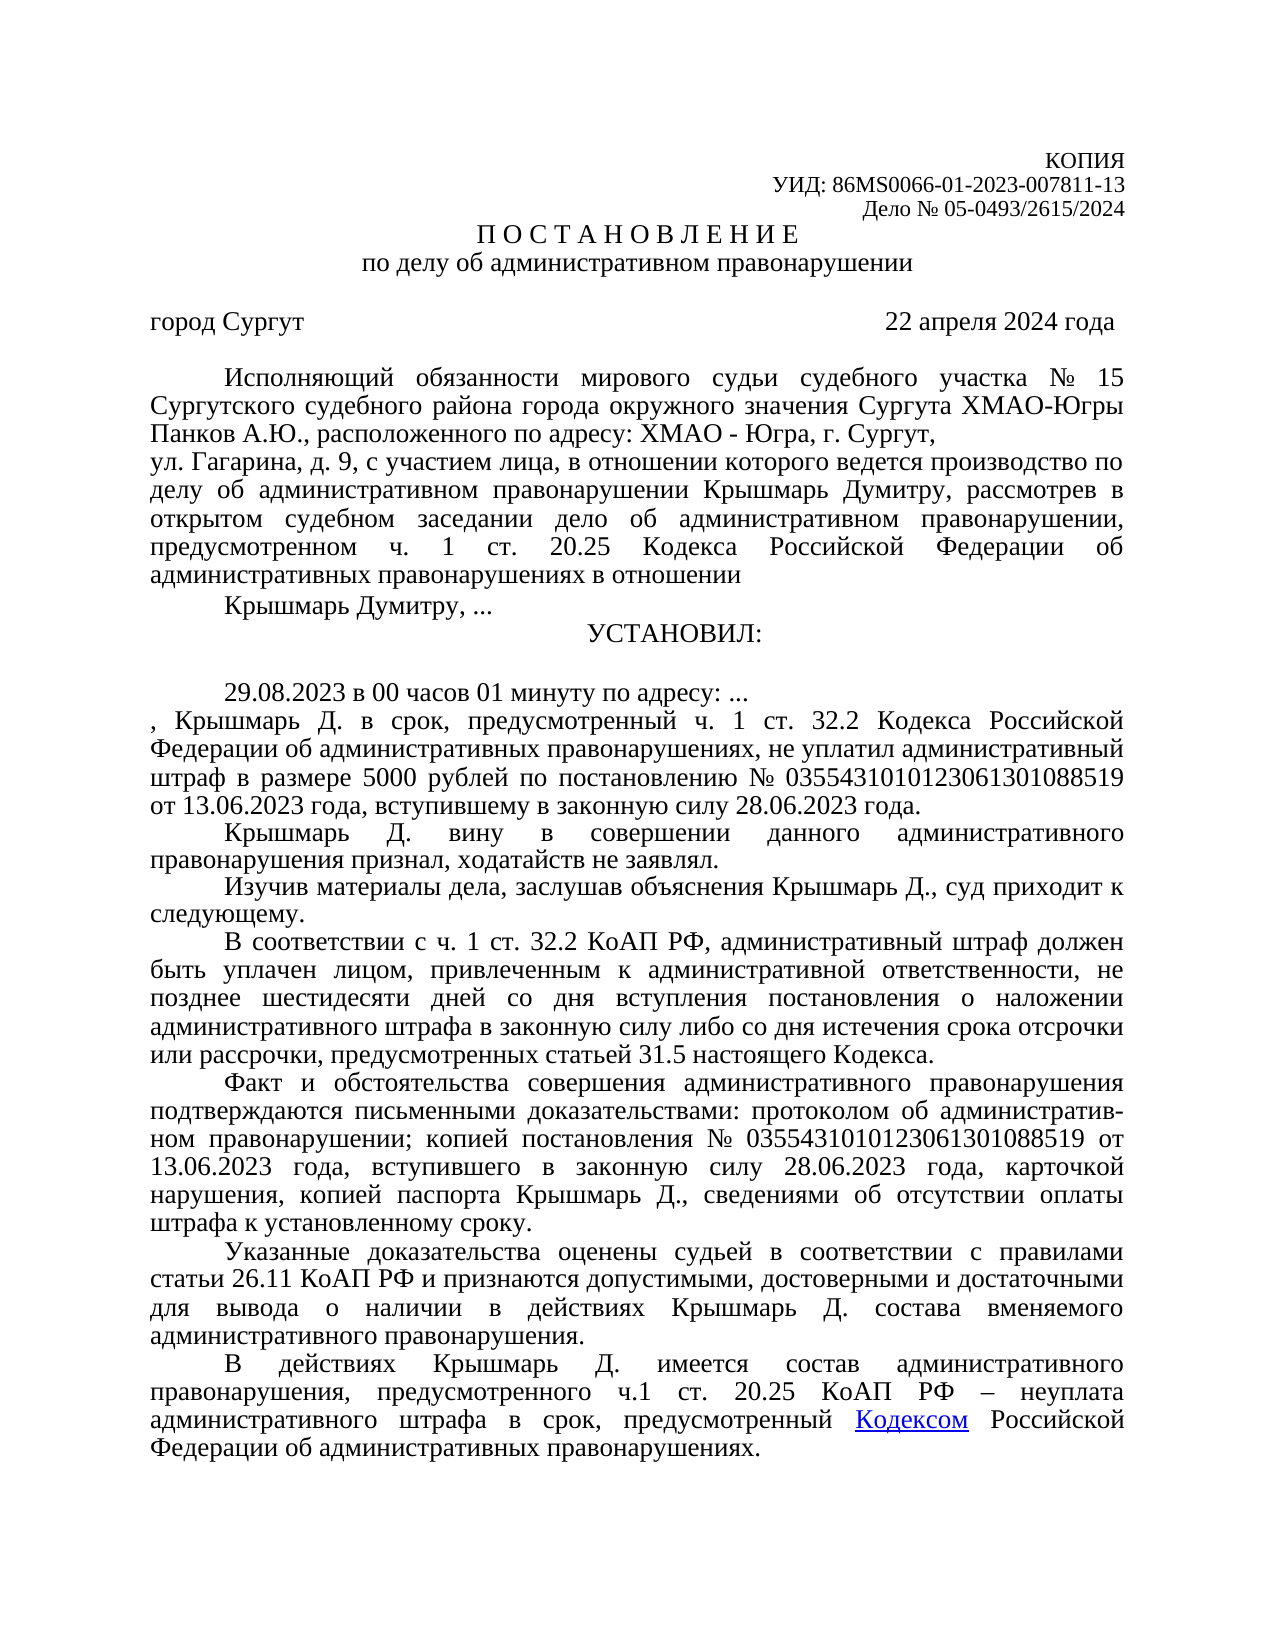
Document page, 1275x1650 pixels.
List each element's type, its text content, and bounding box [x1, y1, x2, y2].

text П О С Т А Н О В Л Е Н И Е [150, 221, 1125, 249]
text 29.08.2023 в 00 часов 01 минуту по адресу: ... , Крышмарь Д. в срок, предусмотренный ч. 1 ст. 32.2 Кодекса Российской Федерации об административных правонарушениях, не уплатил административный штраф в размере 5000 рублей по постановлению № 0355431010123061301088519 от 13.06.2023 года, вступившему в законную силу 28.06.2023 года. [150, 679, 1125, 820]
text Дело № 05-0493/2615/2024 [150, 197, 1125, 221]
text УСТАНОВИЛ: [150, 620, 1125, 648]
text В соответствии с ч. 1 ст. 32.2 КоАП РФ, административный штраф должен быть уплачен лицом, привлеченным к административной ответственности, не позднее шестидесяти дней со дня вступления постановления о наложении административного штрафа в законную силу либо со дня истечения срока отсрочки или рассрочки, предусмотренных статьей 31.5 настоящего Кодекса. [150, 928, 1125, 1069]
text город Сургут 22 апреля 2024 года [150, 308, 1125, 336]
text Факт и обстоятельства совершения административного правонарушения подтверждаются письменными доказательствами: протоколом об административ-ном правонарушении; копией постановления № 0355431010123061301088519 от 13.06.2023 года, вступившего в законную силу 28.06.2023 года, карточкой нарушения, копией паспорта Крышмарь Д., сведениями об отсутствии оплаты штрафа к установленному сроку. [150, 1069, 1125, 1238]
text В действиях Крышмарь Д. имеется состав административного правонарушения, предусмотренного ч.1 ст. 20.25 КоАП РФ – неуплата административного штрафа в срок, предусмотренный Кодексом Российской Федерации об административных правонарушениях. [150, 1350, 1125, 1462]
text Изучив материалы дела, заслушав объяснения Крышмарь Д., суд приходит к следующему. [150, 874, 1125, 928]
text УИД: 86MS0066-01-2023-007811-13 [150, 174, 1125, 197]
text по делу об административном правонарушении [150, 249, 1125, 277]
text Крышмарь Д. вину в совершении данного административного правонарушения признал, ходатайств не заявлял. [150, 820, 1125, 874]
text КОПИЯ [150, 150, 1125, 174]
text Крышмарь Думитру, ... [150, 589, 1125, 620]
text Указанные доказательства оценены судьей в соответствии с правилами статьи 26.11 КоАП РФ и признаются допустимыми, достоверными и достаточными для вывода о наличии в действиях Крышмарь Д. состава вменяемого административного правонарушения. [150, 1238, 1125, 1350]
text Исполняющий обязанности мирового судьи судебного участка № 15 Сургутского судебного района города окружного значения Сургута ХМАО-Югры Панков А.Ю., расположенного по адресу: ХМАО - Югра, г. Сургут, ул. Гагарина, д. 9, с участием лица, в отношении которого ведется производство по делу об административном правонарушении Крышмарь Думитру, рассмотрев в открытом судебном заседании дело об административном правонарушении, предусмотренном ч. 1 ст. 20.25 Кодекса Российской Федерации об административных правонарушениях в отношении [150, 364, 1125, 589]
